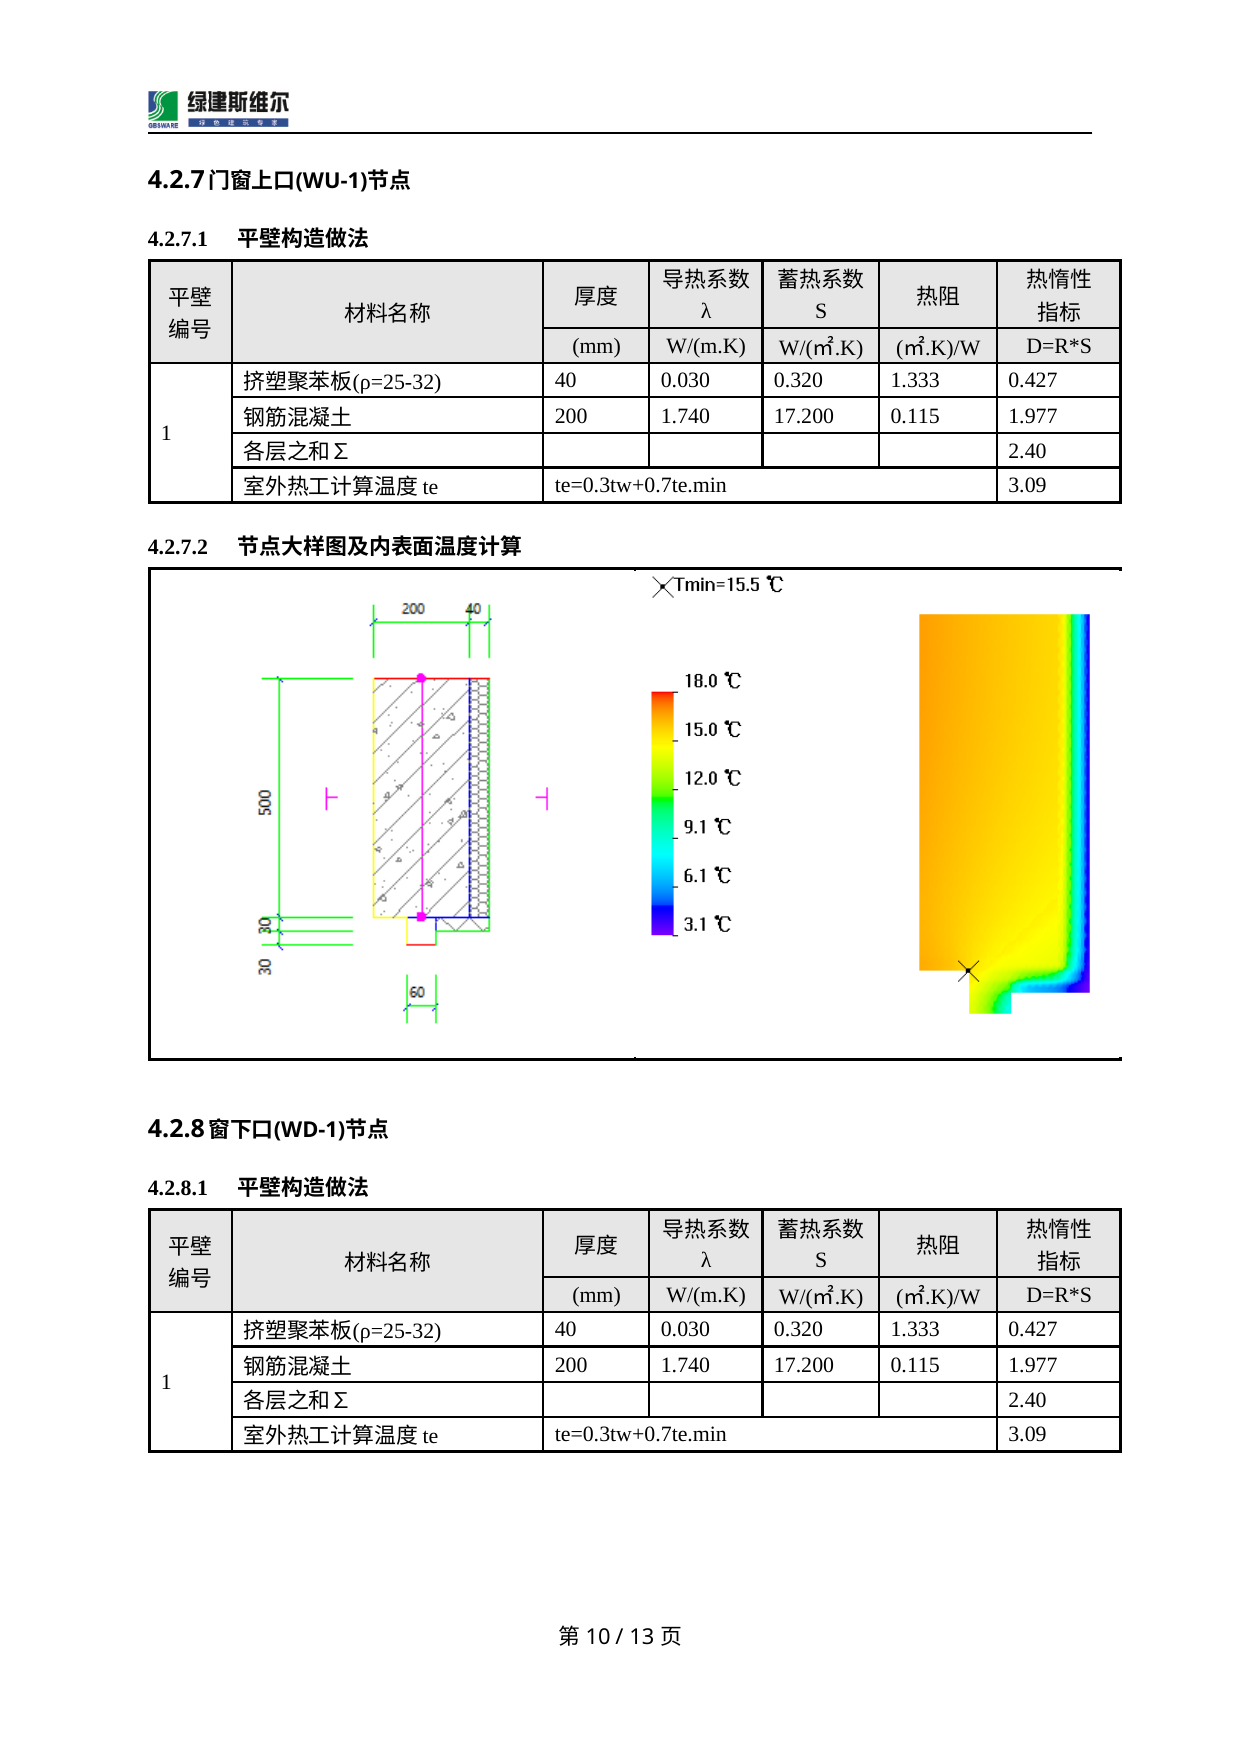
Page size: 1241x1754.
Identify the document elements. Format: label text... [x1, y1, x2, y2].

table_cell 钢筋混凝土 [233, 1348, 542, 1381]
table_header 平壁 编号 [151, 1211, 231, 1311]
table_cell (mm) [544, 1278, 648, 1311]
subtitle 节点大样图及内表面温度计算 [148, 529, 1092, 561]
table_cell [764, 1383, 878, 1416]
table_cell 各层之和∑ [233, 1383, 542, 1416]
table_header 厚度 [544, 1211, 648, 1276]
table_cell [650, 434, 761, 466]
table_header 热惰性 指标 [998, 262, 1119, 327]
table_cell 2.40 [998, 434, 1119, 466]
table_cell 40 [544, 364, 648, 396]
table_cell 0.427 [998, 364, 1119, 396]
table_cell [544, 1383, 648, 1416]
table_cell 2.40 [998, 1383, 1119, 1416]
table_cell W/(㎡.K) [764, 1278, 878, 1311]
table_cell 200 [544, 398, 648, 432]
table_cell 钢筋混凝土 [233, 398, 542, 432]
table_cell [880, 434, 996, 466]
table_cell 0.320 [764, 364, 878, 396]
table_header 热阻 [880, 262, 996, 327]
table_cell 0.030 [650, 364, 761, 396]
subtitle 平壁构造做法 [148, 1170, 1092, 1202]
table_cell (㎡.K)/W [880, 329, 996, 362]
table_cell 1 [151, 1313, 231, 1450]
table_header [151, 570, 634, 1058]
table_cell 1.977 [998, 398, 1119, 432]
table_cell 0.320 [764, 1313, 878, 1345]
subtitle 门窗上口(WU-1)节点 [148, 162, 1092, 196]
table_header 材料名称 [233, 262, 542, 362]
table_cell te=0.3tw+0.7te.min [544, 1418, 996, 1450]
table_cell 1.740 [650, 1348, 761, 1381]
table_cell 1.333 [880, 1313, 996, 1345]
table_cell 1.977 [998, 1348, 1119, 1381]
table_header 蓄热系数 S [764, 1211, 878, 1276]
table_cell 0.115 [880, 1348, 996, 1381]
picture [147, 88, 290, 130]
table_cell W/(m.K) [650, 329, 761, 362]
table_header 导热系数 λ [650, 262, 761, 327]
table_header 热惰性 指标 [998, 1211, 1119, 1276]
table_header 导热系数 λ [650, 1211, 761, 1276]
table_cell D=R*S [998, 329, 1119, 362]
picture [160, 571, 1133, 1057]
table_cell [880, 1383, 996, 1416]
table_cell W/(㎡.K) [764, 329, 878, 362]
table_cell 200 [544, 1348, 648, 1381]
table_cell [764, 434, 878, 466]
table_cell te=0.3tw+0.7te.min [544, 469, 996, 501]
table_cell 3.09 [998, 469, 1119, 501]
subtitle 窗下口(WD-1)节点 [148, 1111, 1092, 1145]
table_cell 17.200 [764, 1348, 878, 1381]
table_header 材料名称 [233, 1211, 542, 1311]
table_cell 挤塑聚苯板(ρ=25-32) [233, 1313, 542, 1345]
table_header 平壁 编号 [151, 262, 231, 362]
table_cell 0.115 [880, 398, 996, 432]
subtitle 平壁构造做法 [148, 221, 1092, 253]
table_cell D=R*S [998, 1278, 1119, 1311]
table_cell 3.09 [998, 1418, 1119, 1450]
table_cell 0.030 [650, 1313, 761, 1345]
table_cell (㎡.K)/W [880, 1278, 996, 1311]
table_cell (mm) [544, 329, 648, 362]
table_cell [544, 434, 648, 466]
table_cell 室外热工计算温度te [233, 1418, 542, 1450]
table_cell 各层之和∑ [233, 434, 542, 466]
table_cell [650, 1383, 761, 1416]
table_header 厚度 [544, 262, 648, 327]
table_cell 室外热工计算温度te [233, 469, 542, 501]
table_cell 0.427 [998, 1313, 1119, 1345]
table_header 热阻 [880, 1211, 996, 1276]
table_cell W/(m.K) [650, 1278, 761, 1311]
table_cell 1 [151, 364, 231, 501]
table_cell 挤塑聚苯板(ρ=25-32) [233, 364, 542, 396]
table_cell 40 [544, 1313, 648, 1345]
table_header 蓄热系数 S [764, 262, 878, 327]
table_cell 1.740 [650, 398, 761, 432]
table_cell 1.333 [880, 364, 996, 396]
table_cell 17.200 [764, 398, 878, 432]
